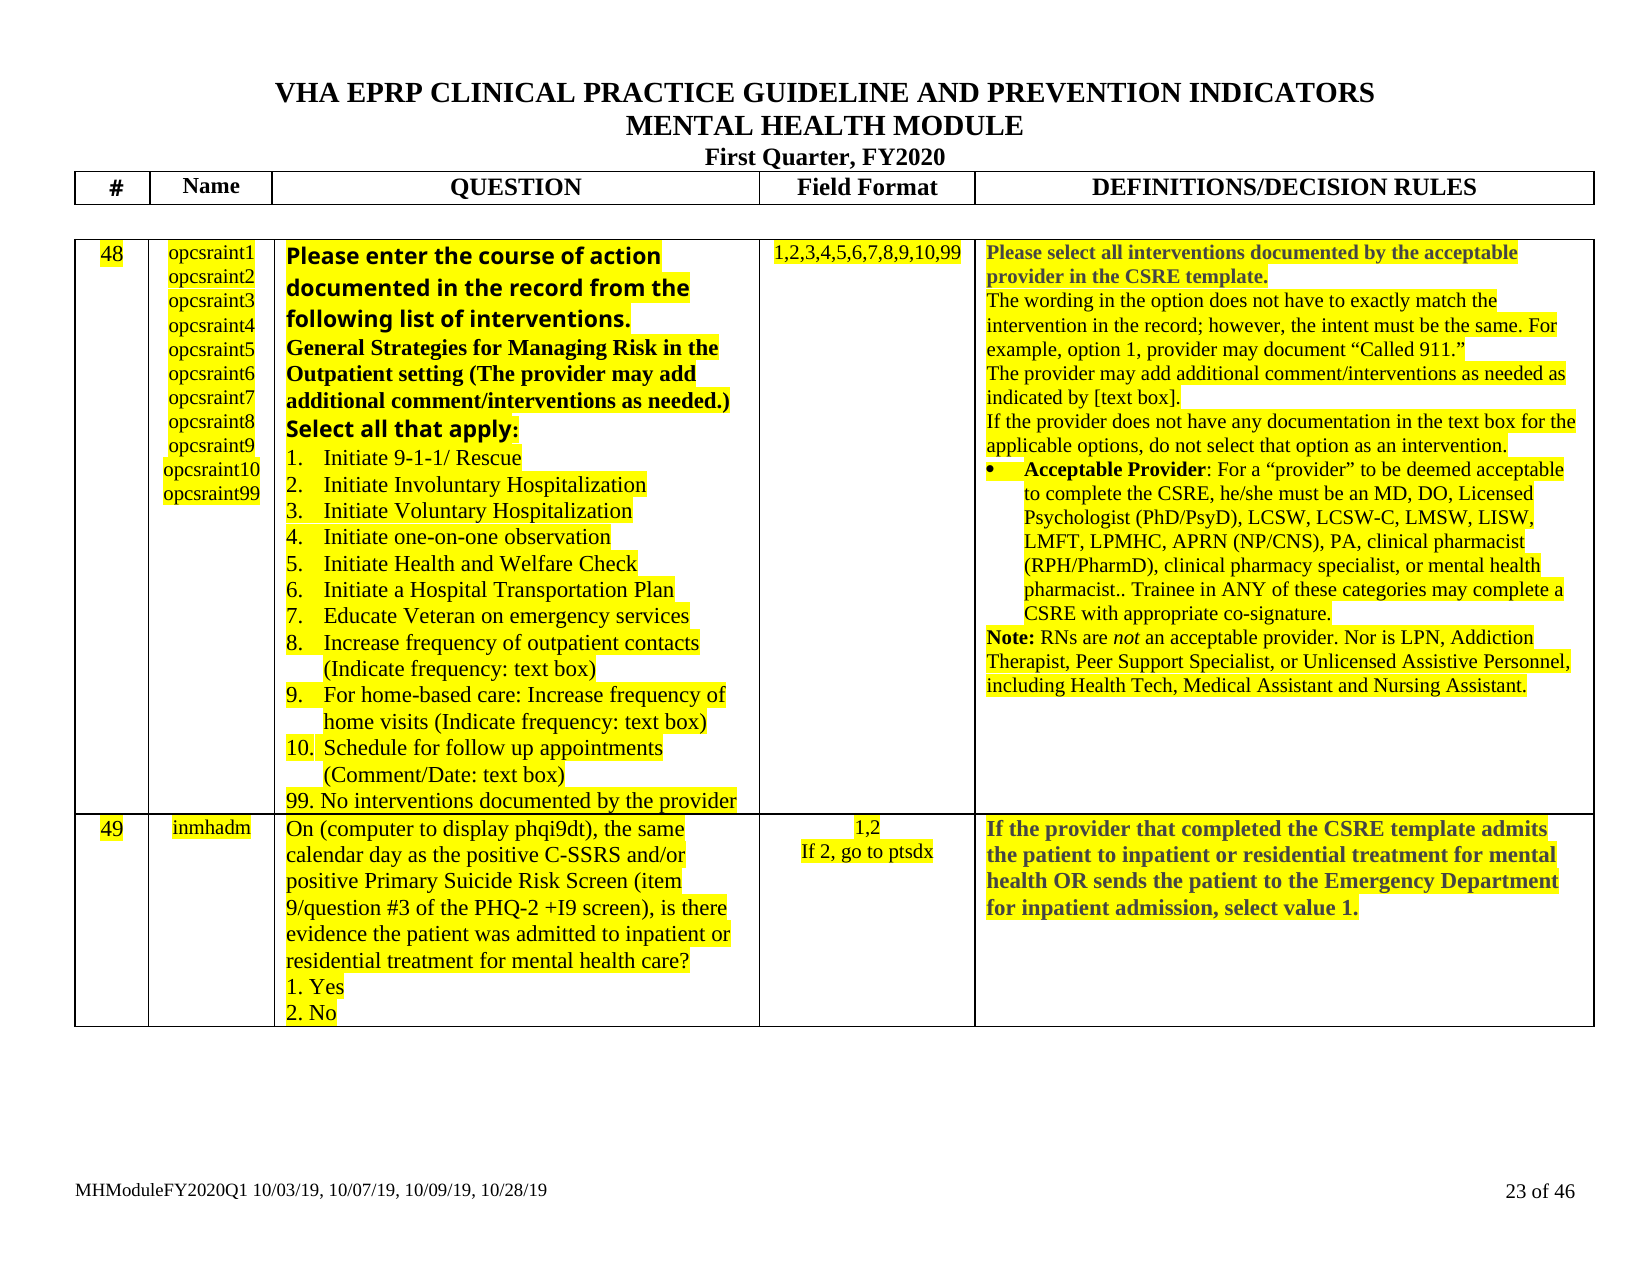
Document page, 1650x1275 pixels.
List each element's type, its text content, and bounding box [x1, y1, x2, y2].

table_cell Please select all interventions documented by the acceptable provider in the CSRE template. The wording in the option does not have to exactly match the intervention in the record; however, the intent must be the same. For example, option 1, provider may document “Called 911.” The provider may add additional comment/interventions as needed as indicated by [text box]. If the provider does not have any documentation in the text box for the applicable options, do not select that option as an intervention. Acceptable Provider: For a “provider” to be deemed acceptable to complete the CSRE, he/she must be an MD, DO, Licensed Psychologist (PhD/PsyD), LCSW, LCSW-C, LMSW, LISW, LMFT, LPMHC, APRN (NP/CNS), PA, clinical pharmacist (RPH/PharmD), clinical pharmacy specialist, or mental health pharmacist.. Trainee in ANY of these categories may complete a CSRE with appropriate co-signature. Note: RNs are not an acceptable provider. Nor is LPN, Addiction Therapist, Peer Support Specialist, or Unlicensed Assistive Personnel, including Health Tech, Medical Assistant and Nursing Assistant. [976, 240, 1593, 813]
table_cell On (computer to display phqi9dt), the same calendar day as the positive C-SSRS and/or positive Primary Suicide Risk Screen (item 9/question #3 of the PHQ-2 +I9 screen), is there evidence the patient was admitted to inpatient or residential treatment for mental health care? 1. Yes 2. No [337, 815, 759, 1026]
table_cell inmhadm [149, 815, 274, 1026]
table_cell If the provider that completed the CSRE template admits the patient to inpatient or residential treatment for mental health OR sends the patient to the Emergency Department for inpatient admission, select value 1. [976, 815, 1593, 1026]
table_cell opcsraint1 opcsraint2 opcsraint3 opcsraint4 opcsraint5 opcsraint6 opcsraint7 opcsraint8 opcsraint9 opcsraint10 opcsraint99 [149, 240, 274, 813]
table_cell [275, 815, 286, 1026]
table_cell 1,2,3,4,5,6,7,8,9,10,99 [760, 240, 974, 813]
table_cell 1,2 If 2, go to ptsdx [760, 815, 974, 1026]
table_cell 49 [76, 815, 148, 1026]
table_cell Please enter the course of action documented in the record from the following list of interventions. General Strategies for Managing Risk in the Outpatient setting (The provider may add additional comment/interventions as needed.) Select all that apply: Initiate 9-1-1/ Rescue Initiate Involuntary Hospitalization Initiate Voluntary Hospitalization Initiate one-on-one observation Initiate Health and Welfare Check Initiate a Hospital Transportation Plan Educate Veteran on emergency services Increase frequency of outpatient contacts (Indicate frequency: text box) For home-based care: Increase frequency of home visits (Indicate frequency: text box) Schedule for follow up appointments (Comment/Date: text box) 99. No interventions documented by the provider [275, 240, 759, 813]
table_cell 48 [76, 240, 148, 813]
